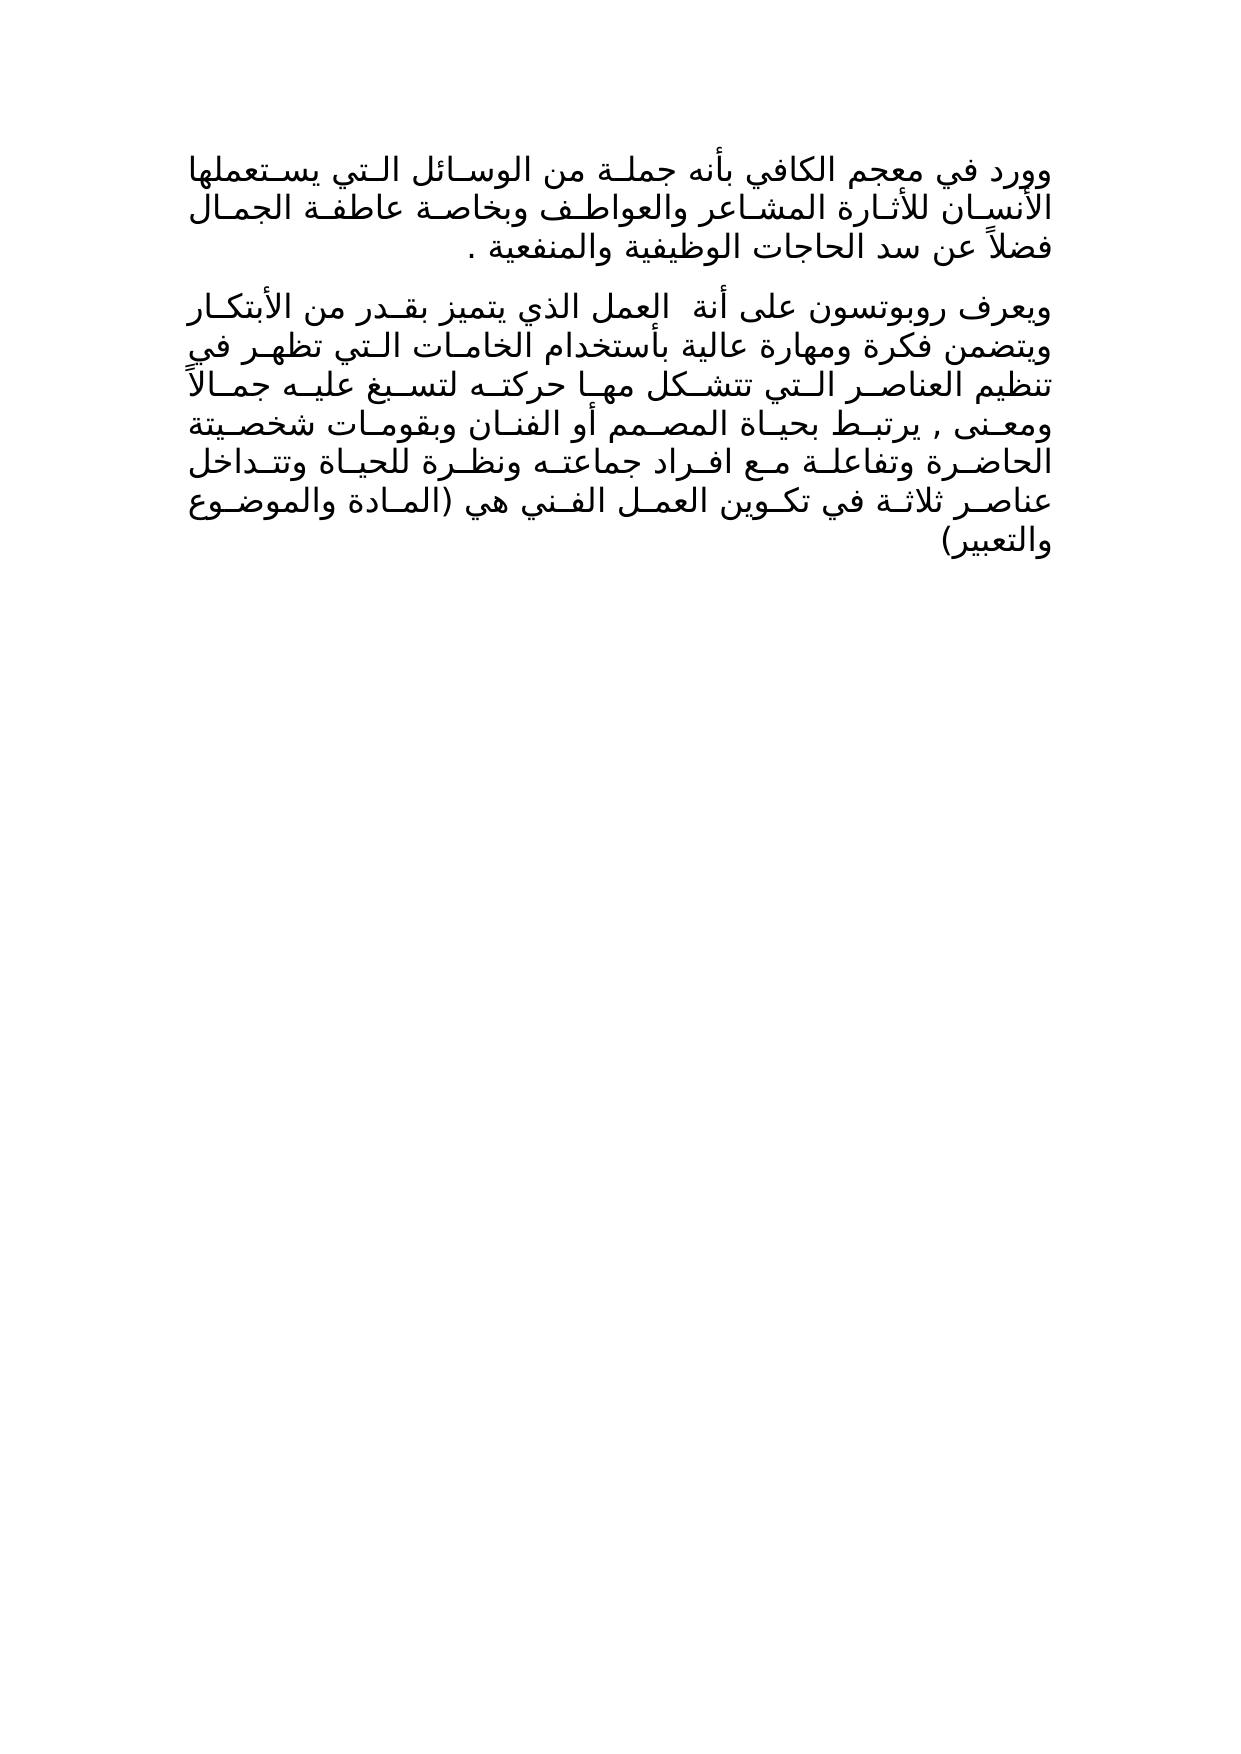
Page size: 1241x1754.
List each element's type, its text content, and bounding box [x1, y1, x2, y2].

text وورد في معجم الكافي بأنه جملة من الوسائل التي يستعملها الأنسان للأثارة المشاعر والعواطف وبخاصة عاطفة الجمال فضلاً عن سد الحاجات الوظيفية والمنفعية . [187, 150, 1053, 267]
text ويعرف روبوتسون على أنة العمل الذي يتميز بقدر من الأبتكار ويتضمن فكرة ومهارة عالية بأستخدام الخامات التي تظهر في تنظيم العناصر التي تتشكل مها حركته لتسبغ عليه جمالاً ومعنى , يرتبط بحياة المصمم أو الفنان وبقومات شخصيتة الحاضرة وتفاعلة مع افراد جماعته ونظرة للحياة وتتداخل عناصر ثلاثة في تكوين العمل الفني هي (المادة والموضوع والتعبير) [187, 287, 1053, 559]
